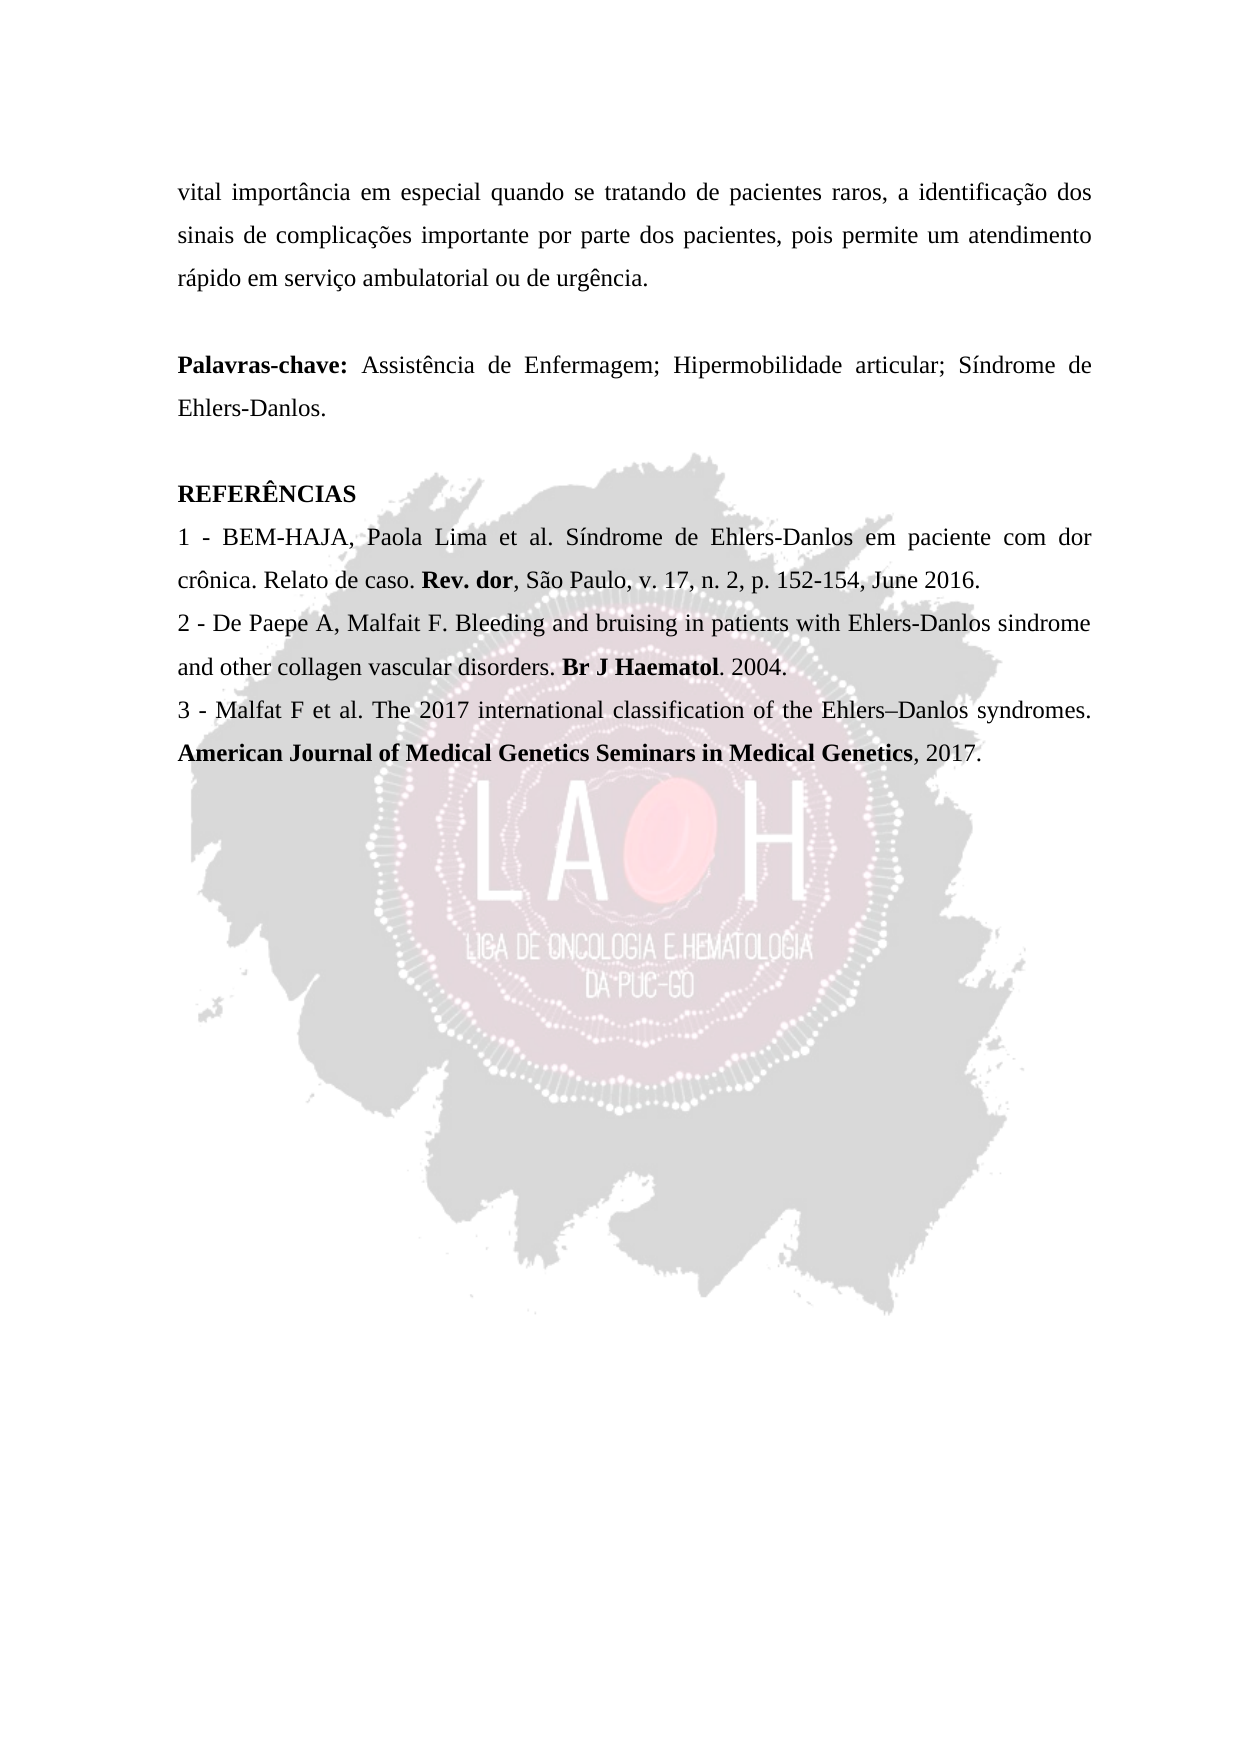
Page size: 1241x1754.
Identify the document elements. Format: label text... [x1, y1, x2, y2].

text REFERÊNCIAS [177, 479, 1092, 508]
text 1 - BEM-HAJA, Paola Lima et al. Síndrome de Ehlers-Danlos em paciente com dor crônica. Relato de caso. Rev. dor, São Paulo, v. 17, n. 2, p. 152-154, June 2016. [177, 522, 1092, 594]
text Palavras-chave: Assistência de Enfermagem; Hipermobilidade articular; Síndrome de Ehlers-Danlos. [177, 350, 1092, 422]
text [177, 177, 1092, 292]
text 2 - De Paepe A, Malfait F. Bleeding and bruising in patients with Ehlers-Danlos sindrome and other collagen vascular disorders. Br J Haematol. 2004. [177, 608, 1092, 680]
text 3 - Malfat F et al. The 2017 international classification of the Ehlers–Danlos syndromes. American Journal of Medical Genetics Seminars in Medical Genetics, 2017. [177, 695, 1092, 767]
